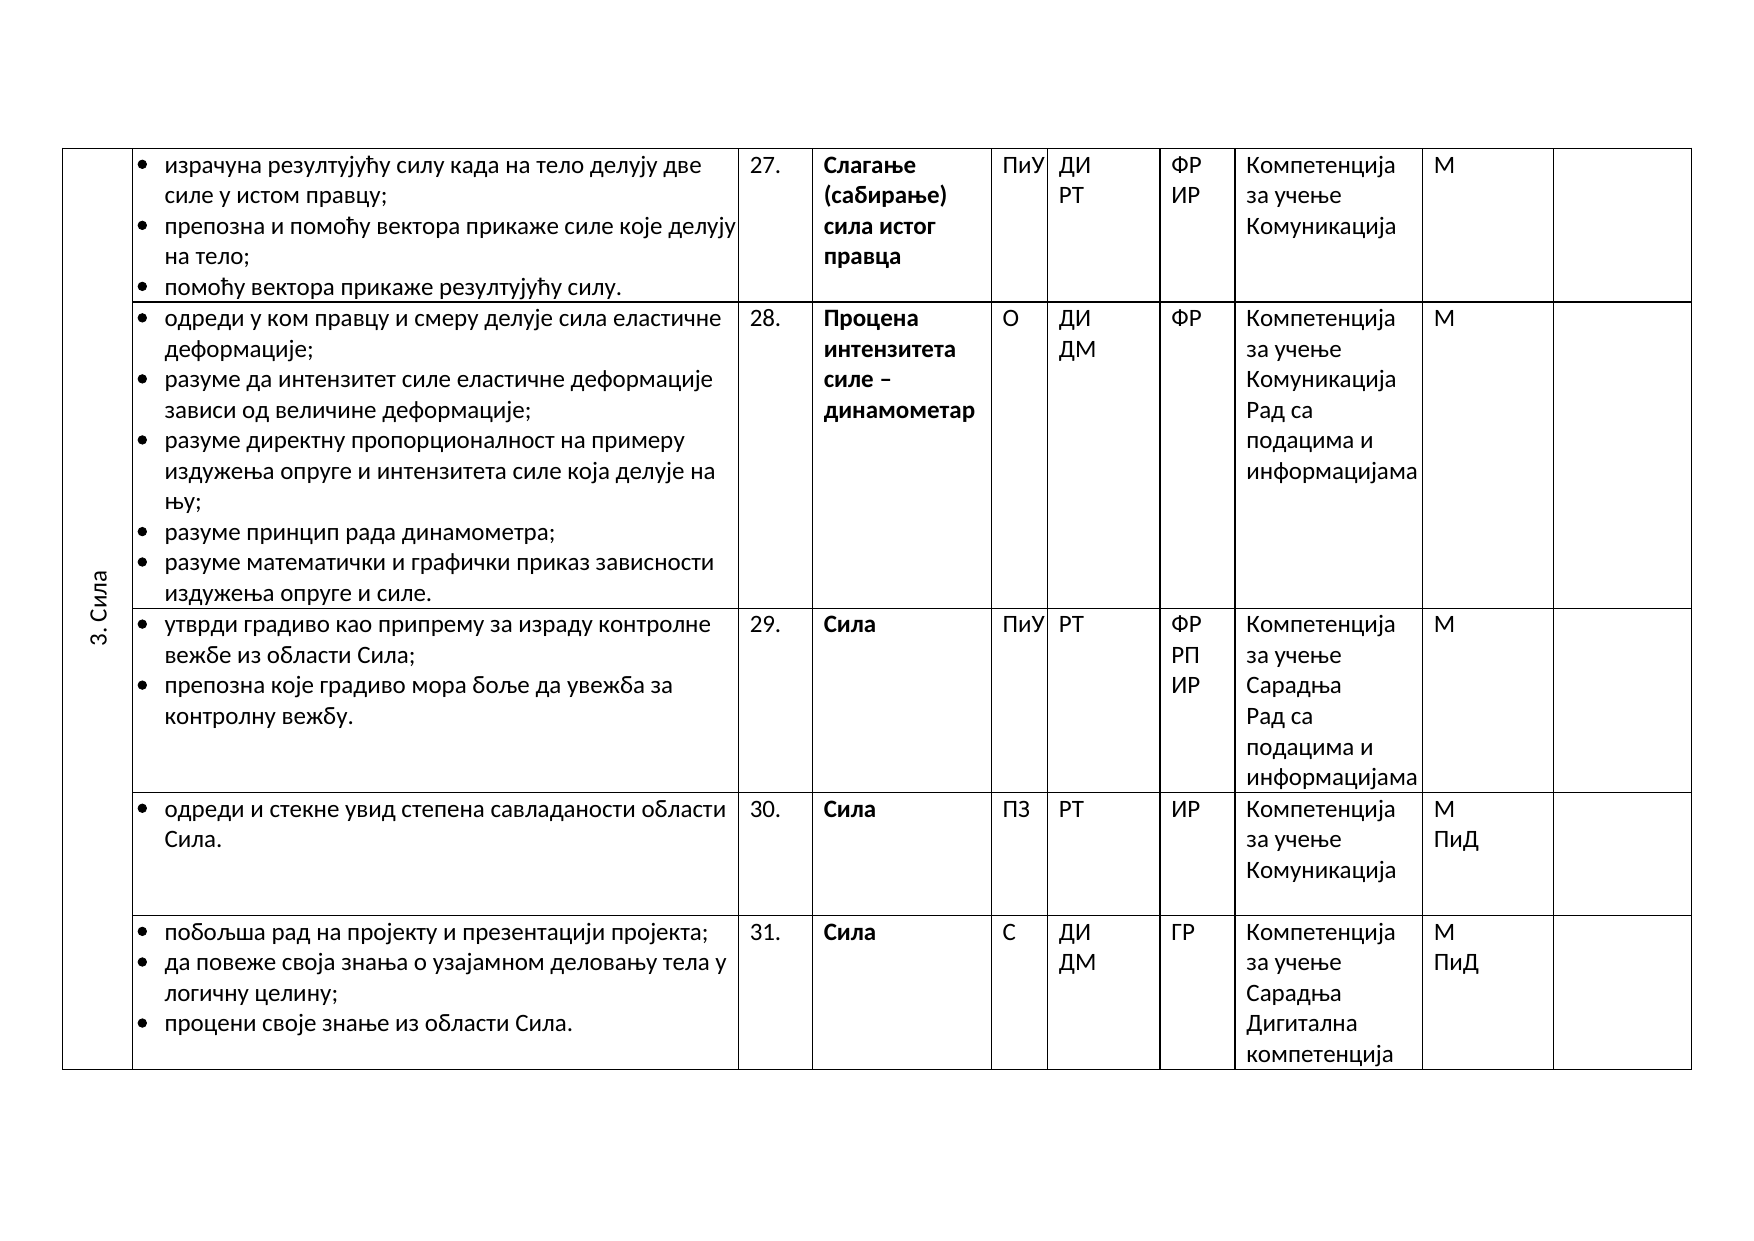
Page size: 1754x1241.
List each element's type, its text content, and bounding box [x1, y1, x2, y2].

table_cell ИР [1161, 793, 1234, 915]
table_cell 28. [739, 303, 812, 608]
table_cell М ПиД [1423, 916, 1553, 1068]
table_cell [1554, 793, 1691, 915]
table_cell [1554, 149, 1691, 301]
table_cell Компетенција за учење Комуникација Рад са подацима и информацијама [1236, 303, 1422, 608]
table_cell РТ [1048, 793, 1159, 915]
table_cell С [992, 916, 1047, 1068]
table_cell Компетенција за учење Комуникација [1236, 793, 1422, 915]
table_cell 31. [739, 916, 812, 1068]
table_cell ПиУ [992, 609, 1047, 792]
table_cell ФР [1161, 303, 1234, 608]
table_cell [1554, 916, 1691, 1068]
table_cell ДИ ДМ [1048, 916, 1159, 1068]
table_cell Сила [813, 793, 991, 915]
table_cell ДИ РТ [1048, 149, 1159, 301]
table_cell ГР [1161, 916, 1234, 1068]
table_cell утврди градиво као припрему за израду контролне вежбе из области Сила; препозна које градиво мора боље да увежба за контролну вежбу. [133, 609, 738, 792]
table_cell М [1423, 303, 1553, 608]
table_cell Сила [813, 916, 991, 1068]
table_cell ПЗ [992, 793, 1047, 915]
table_cell Компетенција за учење Комуникација [1236, 149, 1422, 301]
table_cell 29. [739, 609, 812, 792]
table_cell ПиУ [992, 149, 1047, 301]
table_cell М [1423, 609, 1553, 792]
table_cell ДИ ДМ [1048, 303, 1159, 608]
table_cell израчуна резултујућу силу када на тело делују две силе у истом правцу; препозна и помоћу вектора прикаже силе које делују на тело; помоћу вектора прикаже резултујућу силу. [133, 149, 738, 301]
table_cell одреди и стекне увид степена савладаности области Сила. [133, 793, 738, 915]
table_cell ФР ИР [1161, 149, 1234, 301]
table_cell РТ [1048, 609, 1159, 792]
table_cell М [1423, 149, 1553, 301]
table_cell побољша рад на пројекту и презентацији пројекта; да повеже своја знања о узајамном деловању тела у логичну целину; процени своје знање из области Сила. [133, 916, 738, 1068]
table_cell Компетенција за учење Сарадња Рад са подацима и информацијама [1236, 609, 1422, 792]
table_cell Компетенција за учење Сарадња Дигитална компетенција [1236, 916, 1422, 1068]
table_cell Процена интензитета силе – динамометар [813, 303, 991, 608]
table_cell 27. [739, 149, 812, 301]
table_cell ФР РП ИР [1161, 609, 1234, 792]
table_cell 30. [739, 793, 812, 915]
table_cell [1554, 303, 1691, 608]
table_cell Сила [813, 609, 991, 792]
table_cell О [992, 303, 1047, 608]
table_cell одреди у ком правцу и смеру делује сила еластичне деформације; разуме да интензитет силе еластичне деформације зависи од величине деформације; разуме директну пропорционалност на примеру издужења опруге и интензитета силе која делује на њу; разуме принцип рада динамометра; разуме математички и графички приказ зависности издужења опруге и силе. [133, 303, 738, 608]
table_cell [813, 149, 991, 301]
table_cell М ПиД [1423, 793, 1553, 915]
table_cell [1554, 609, 1691, 792]
table_cell 3. Сила [63, 149, 132, 1068]
